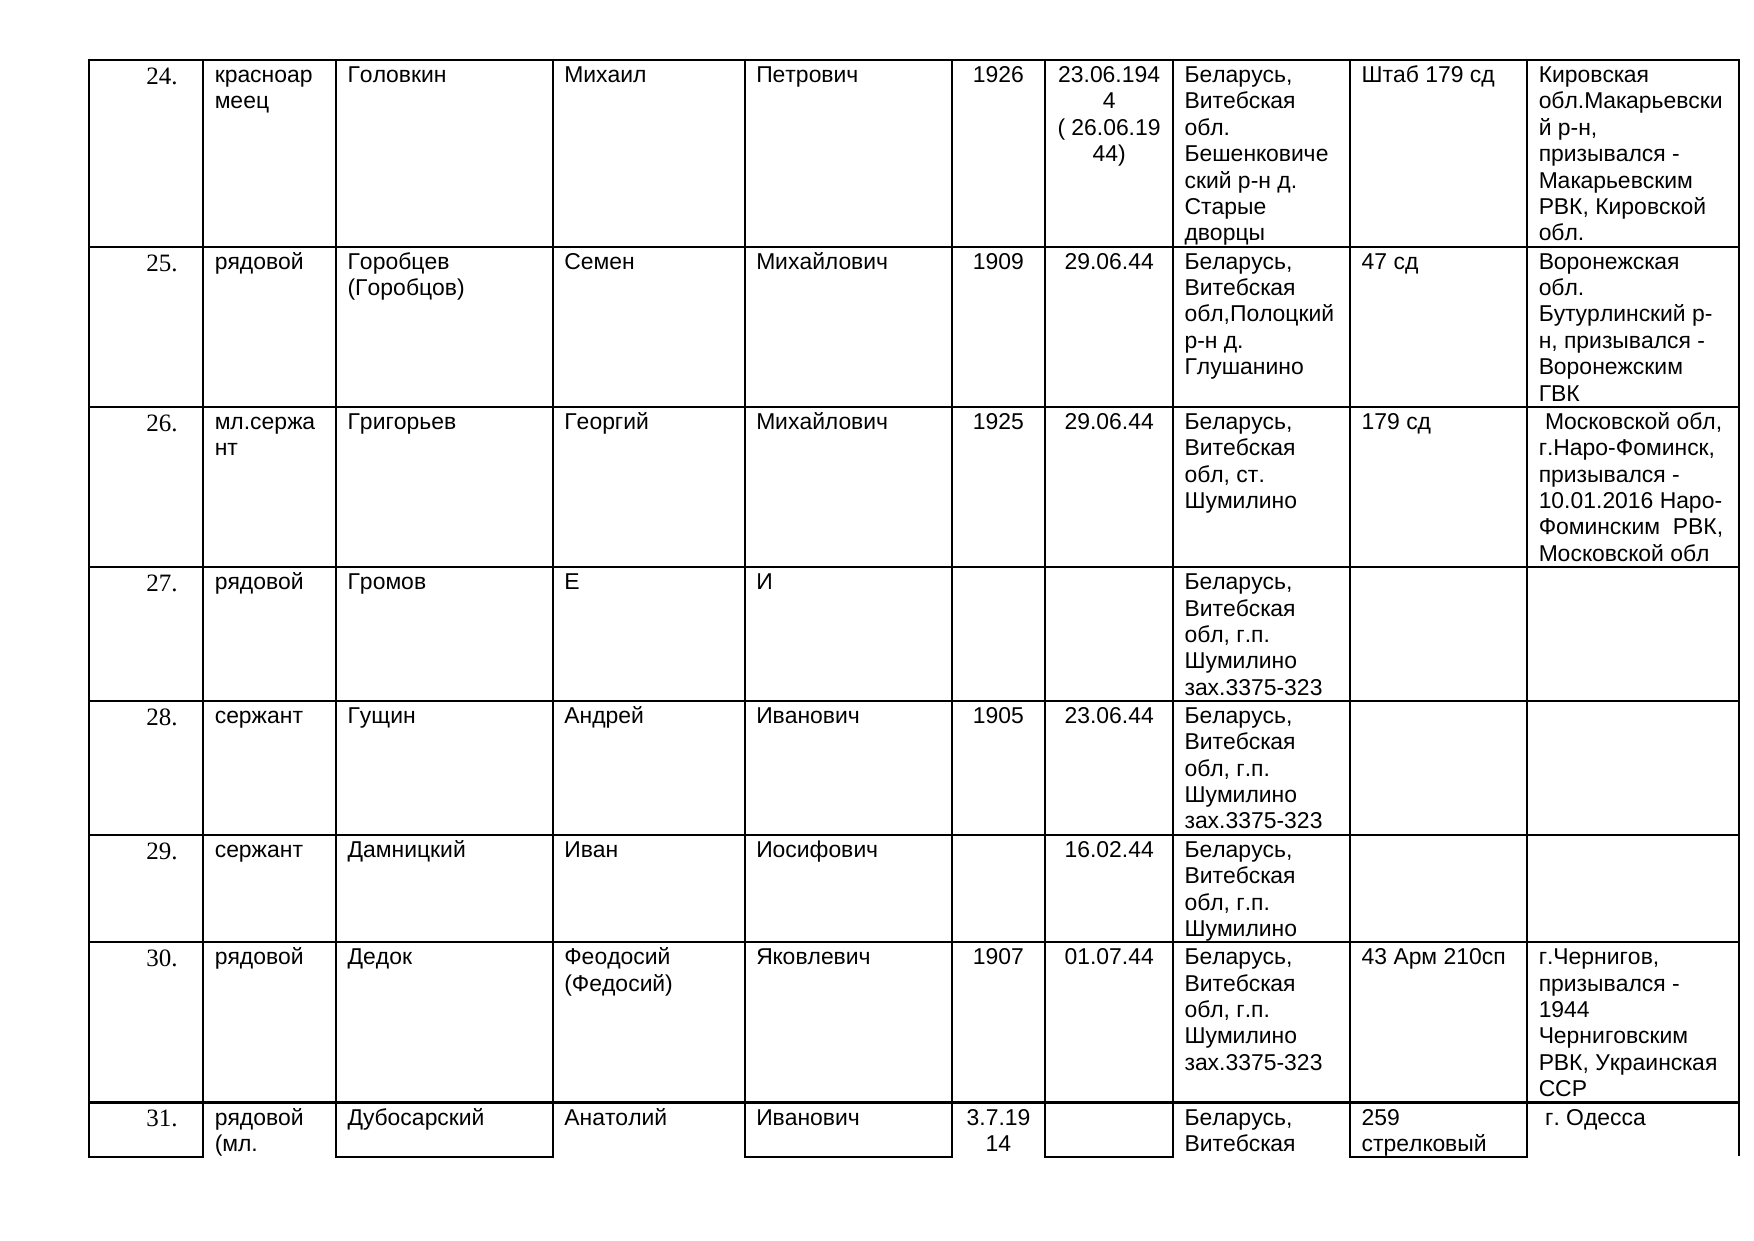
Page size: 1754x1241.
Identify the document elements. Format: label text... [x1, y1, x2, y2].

table_cell Михайлович [746, 408, 951, 566]
table_cell 29.06.44 [1046, 248, 1172, 406]
table_cell Беларусь, Витебская обл, г.п. Шумилино [1174, 836, 1349, 941]
table_cell 1925 [953, 408, 1044, 566]
table_cell Беларусь, Витебская обл, г.п. Шумилино зах.3375-323 [1174, 702, 1349, 834]
table_cell [1528, 702, 1738, 834]
table_cell [90, 1104, 202, 1156]
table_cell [204, 1104, 335, 1156]
table_cell Кировская обл.Макарьевский р-н, призывался - Макарьевским РВК, Кировской обл. [1528, 61, 1738, 246]
table_cell Е [554, 568, 744, 700]
table_cell Анатолий [554, 1104, 744, 1156]
table_cell 16.02.44 [1046, 836, 1172, 941]
table_cell Петрович [746, 61, 951, 246]
table_cell рядовой [204, 943, 335, 1101]
table_cell [1351, 702, 1526, 834]
table_cell 01.07.44 [1046, 943, 1172, 1101]
table_cell Михайлович [746, 248, 951, 406]
table_cell 1926 [953, 61, 1044, 246]
table_cell Иванович [746, 702, 951, 834]
table_cell Семен [554, 248, 744, 406]
table_cell [1046, 568, 1172, 700]
table_cell [1351, 836, 1526, 941]
table_cell Штаб 179 сд [1351, 61, 1526, 246]
table_cell Яковлевич [746, 943, 951, 1101]
table_cell 1907 [953, 943, 1044, 1101]
table_cell 29.06.44 [1046, 408, 1172, 566]
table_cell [1174, 1104, 1349, 1156]
table_cell 47 сд [1351, 248, 1526, 406]
table_cell Беларусь, Витебская обл,Полоцкий р-н д. Глушанино [1174, 248, 1349, 406]
table_cell Иосифович [746, 836, 951, 941]
table_cell Беларусь, Витебская обл, ст. Шумилино [1174, 408, 1349, 566]
table_cell Андрей [554, 702, 744, 834]
table_cell [1046, 1104, 1172, 1156]
table_cell [1351, 568, 1526, 700]
table_cell 1905 [953, 702, 1044, 834]
table_cell 43 Арм 210сп [1351, 943, 1526, 1101]
table_cell И [746, 568, 951, 700]
table_cell Георгий [554, 408, 744, 566]
table_cell [90, 943, 202, 1101]
table_cell Горобцев (Горобцов) [337, 248, 552, 406]
table_cell Воронежская обл. Бутурлинский р-н, призывался - Воронежским ГВК [1528, 248, 1738, 406]
table_cell рядовой [204, 248, 335, 406]
table_cell [1528, 568, 1738, 700]
table_cell красноармеец [204, 61, 335, 246]
table_cell Московской обл, г.Наро-Фоминск, призывался - 10.01.2016 Наро-Фоминским РВК, Московской обл [1528, 408, 1738, 566]
table_cell [90, 61, 202, 246]
table_cell Головкин [337, 61, 552, 246]
table_cell Феодосий (Федосий) [554, 943, 744, 1101]
table_cell 23.06.44 [1046, 702, 1172, 834]
table_cell [90, 408, 202, 566]
table_cell г.Чернигов, призывался - 1944 Черниговским РВК, Украинская ССР [1528, 943, 1738, 1101]
table_cell Беларусь, Витебская обл, г.п. Шумилино зах.3375-323 [1174, 943, 1349, 1101]
table_cell [953, 836, 1044, 941]
table_cell [90, 248, 202, 406]
table_cell Михаил [554, 61, 744, 246]
table_cell рядовой [204, 568, 335, 700]
table_cell [90, 702, 202, 834]
table_cell [953, 568, 1044, 700]
table_cell 1909 [953, 248, 1044, 406]
table_cell Иванович [746, 1104, 951, 1156]
table_cell г. Одесса [1528, 1104, 1738, 1156]
table_cell Дедок [337, 943, 552, 1101]
table_cell Громов [337, 568, 552, 700]
table_cell мл.сержант [204, 408, 335, 566]
table_cell 23.06.1944 ( 26.06.1944) [1046, 61, 1172, 246]
table_cell 3.7.1914 [953, 1104, 1044, 1156]
table_cell [90, 568, 202, 700]
table_cell 179 сд [1351, 408, 1526, 566]
table_cell Иван [554, 836, 744, 941]
table_cell Дамницкий [337, 836, 552, 941]
table_cell Беларусь, Витебская обл. Бешенковический р-н д. Старые дворцы [1174, 61, 1349, 246]
table_cell Дубосарский [337, 1104, 552, 1156]
table_cell Григорьев [337, 408, 552, 566]
table_cell [1528, 836, 1738, 941]
table_cell сержант [204, 836, 335, 941]
table_cell сержант [204, 702, 335, 834]
table_cell Гущин [337, 702, 552, 834]
table_cell Беларусь, Витебская обл, г.п. Шумилино зах.3375-323 [1174, 568, 1349, 700]
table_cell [1351, 1104, 1526, 1156]
table_cell [90, 836, 202, 941]
